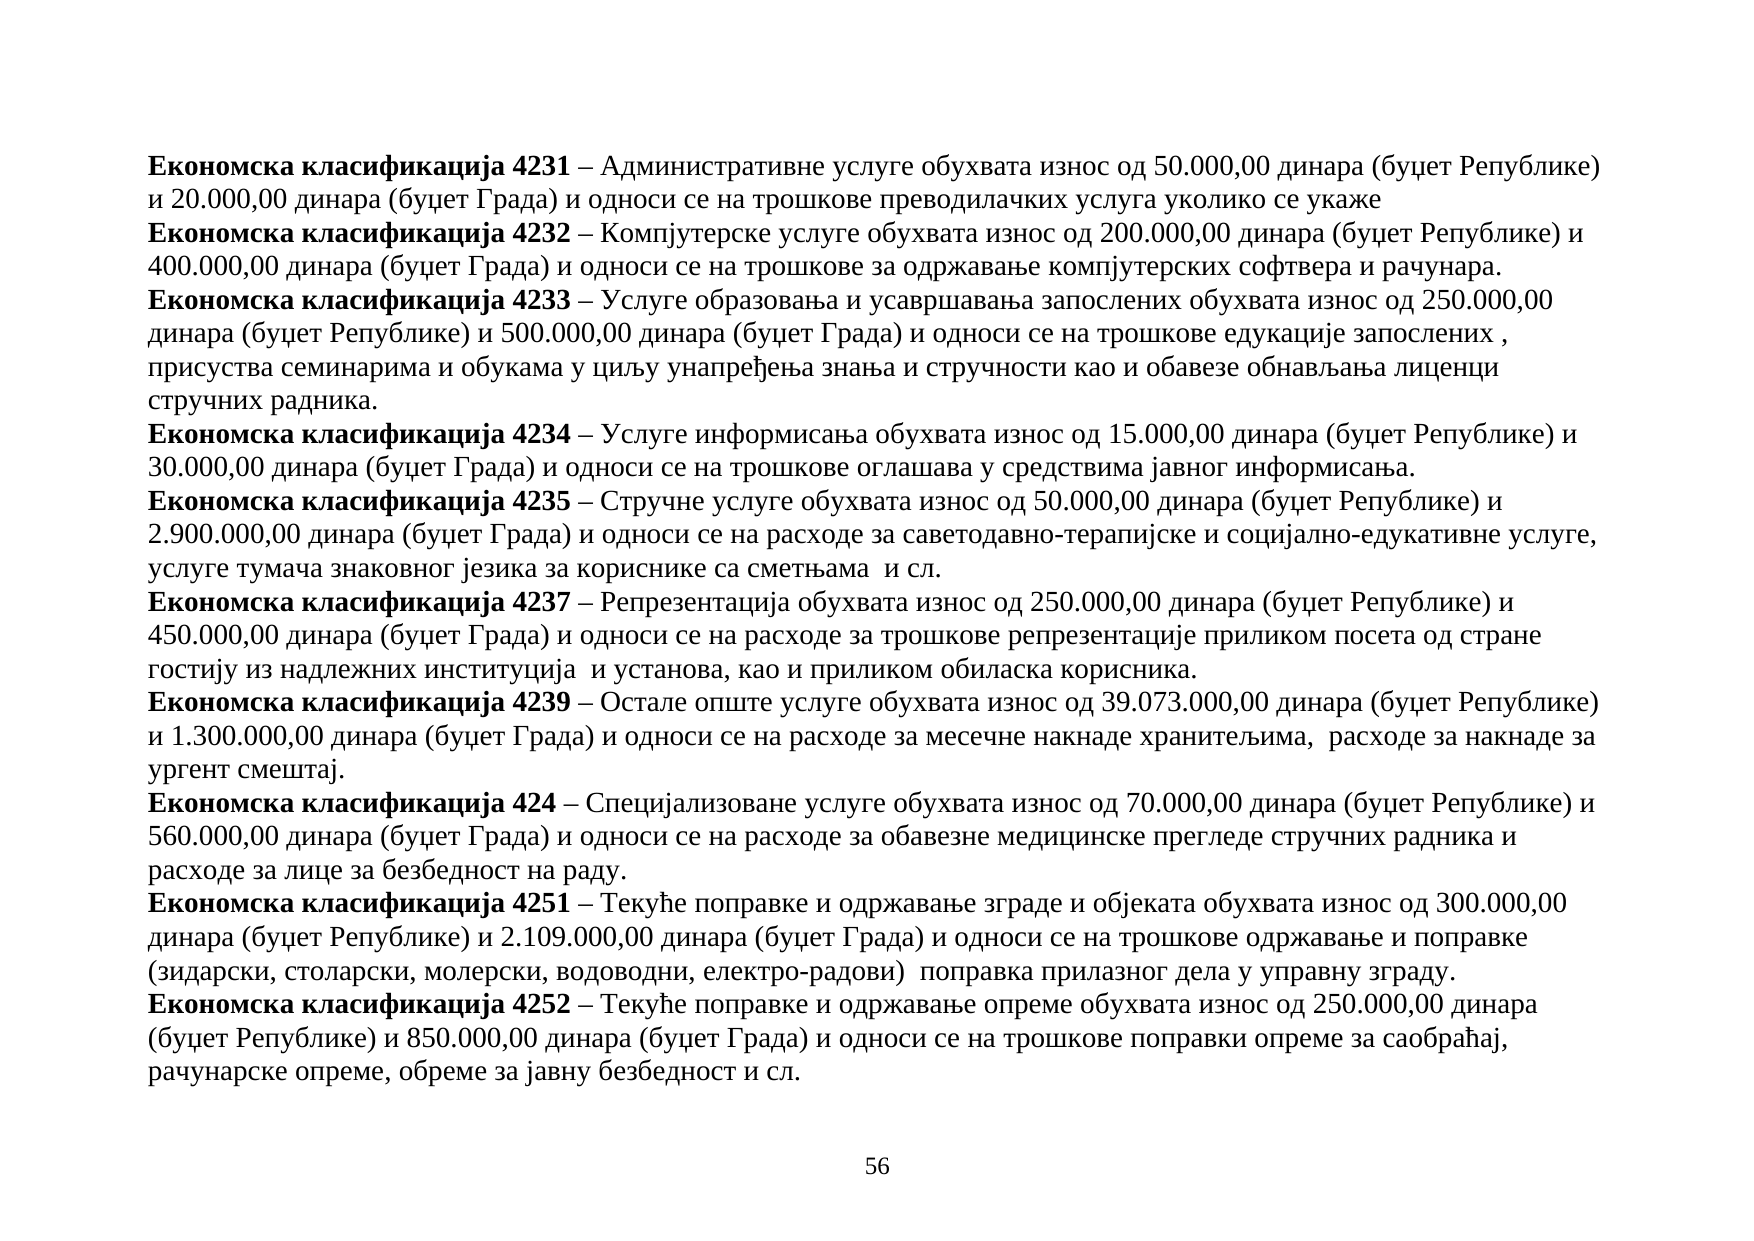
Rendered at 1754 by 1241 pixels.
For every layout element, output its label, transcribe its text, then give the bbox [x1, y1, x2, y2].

text Економска класификација 4252 – Текуће поправке и одржавање опреме обухвата износ од 250.000,00 динара (буџет Републике) и 850.000,00 динара (буџет Града) и односи се на трошкове поправки опреме за саобраћај, рачунарске опреме, обреме за јавну безбедност и сл. [148, 986, 1606, 1087]
text Економска класификација 4237 – Репрезентација обухвата износ од 250.000,00 динара (буџет Републике) и 450.000,00 динара (буџет Града) и односи се на расходе за трошкове репрезентације приликом посета од стране гостију из надлежних институција и установа, као и приликом обиласка корисника. [148, 584, 1606, 684]
text Економска класификација 424 – Специјализоване услуге обухвата износ од 70.000,00 динара (буџет Републике) и 560.000,00 динара (буџет Града) и односи се на расходе за обавезне медицинске прегледе стручних радника и расходе за лице за безбедност на раду. [148, 785, 1606, 886]
text Економска класификација 4231 – Административне услуге обухвата износ од 50.000,00 динара (буџет Републике) и 20.000,00 динара (буџет Града) и односи се на трошкове преводилачких услуга уколико се укаже [148, 148, 1606, 215]
text Економска класификација 4235 – Стручне услуге обухвата износ од 50.000,00 динара (буџет Републике) и 2.900.000,00 динара (буџет Града) и односи се на расходе за саветодавно-терапијске и социјално-едукативне услуге, услуге тумача знаковног језика за кориснике са сметњама и сл. [148, 483, 1606, 584]
text Економска класификација 4233 – Услуге образовања и усавршавања запослених обухвата износ од 250.000,00 динара (буџет Републике) и 500.000,00 динара (буџет Града) и односи се на трошкове едукације запослених , присуства семинарима и обукама у циљу унапређења знања и стручности као и обавезе обнављања лиценци стручних радника. [148, 282, 1606, 416]
text Економска класификација 4234 – Услуге информисања обухвата износ од 15.000,00 динара (буџет Републике) и 30.000,00 динара (буџет Града) и односи се на трошкове оглашава у средствима јавног информисања. [148, 416, 1606, 483]
text Економска класификација 4232 – Компјутерске услуге обухвата износ од 200.000,00 динара (буџет Републике) и 400.000,00 динара (буџет Града) и односи се на трошкове за одржавање компјутерских софтвера и рачунара. [148, 215, 1606, 282]
text Економска класификација 4239 – Остале опште услуге обухвата износ од 39.073.000,00 динара (буџет Републике) и 1.300.000,00 динара (буџет Града) и односи се на расходе за месечне накнаде хранитељима, расходе за накнаде за ургент смештај. [148, 684, 1606, 785]
text Економска класификација 4251 – Текуће поправке и одржавање зграде и објеката обухвата износ од 300.000,00 динара (буџет Републике) и 2.109.000,00 динара (буџет Града) и односи се на трошкове одржавање и поправке (зидарски, столарски, молерски, водоводни, електро-радови) поправка прилазног дела у управну зграду. [148, 886, 1606, 986]
